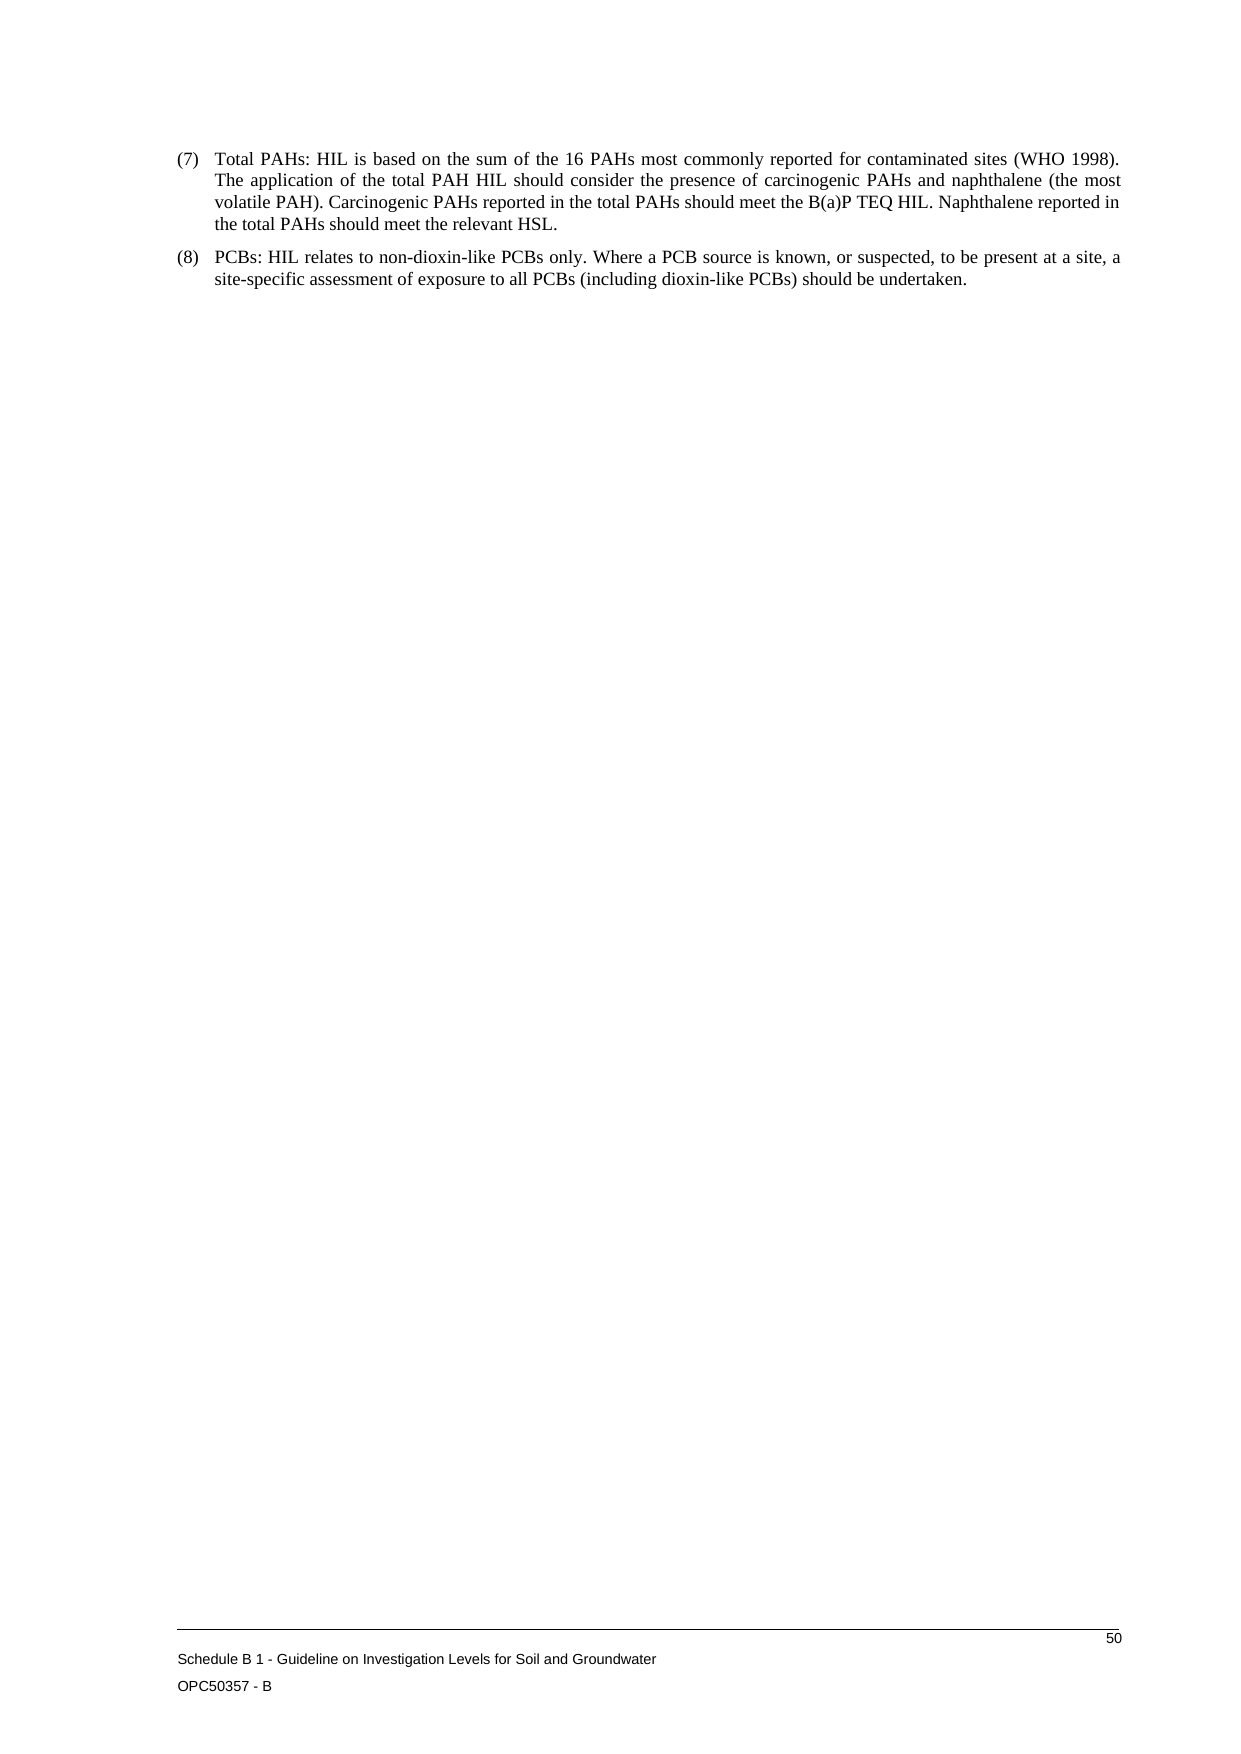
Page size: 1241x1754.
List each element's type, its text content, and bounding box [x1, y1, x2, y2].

list PCBs: HIL relates to non-dioxin-like PCBs only. Where a PCB source is known, or suspected, to be present at a site, a site-specific assessment of exposure to all PCBs (including dioxin-like PCBs) should be undertaken. [177, 246, 1122, 289]
list Total PAHs: HIL is based on the sum of the 16 PAHs most commonly reported for contaminated sites (WHO 1998). The application of the total PAH HIL should consider the presence of carcinogenic PAHs and naphthalene (the most volatile PAH). Carcinogenic PAHs reported in the total PAHs should meet the B(a)P TEQ HIL. Naphthalene reported in the total PAHs should meet the relevant HSL. [177, 148, 1122, 234]
